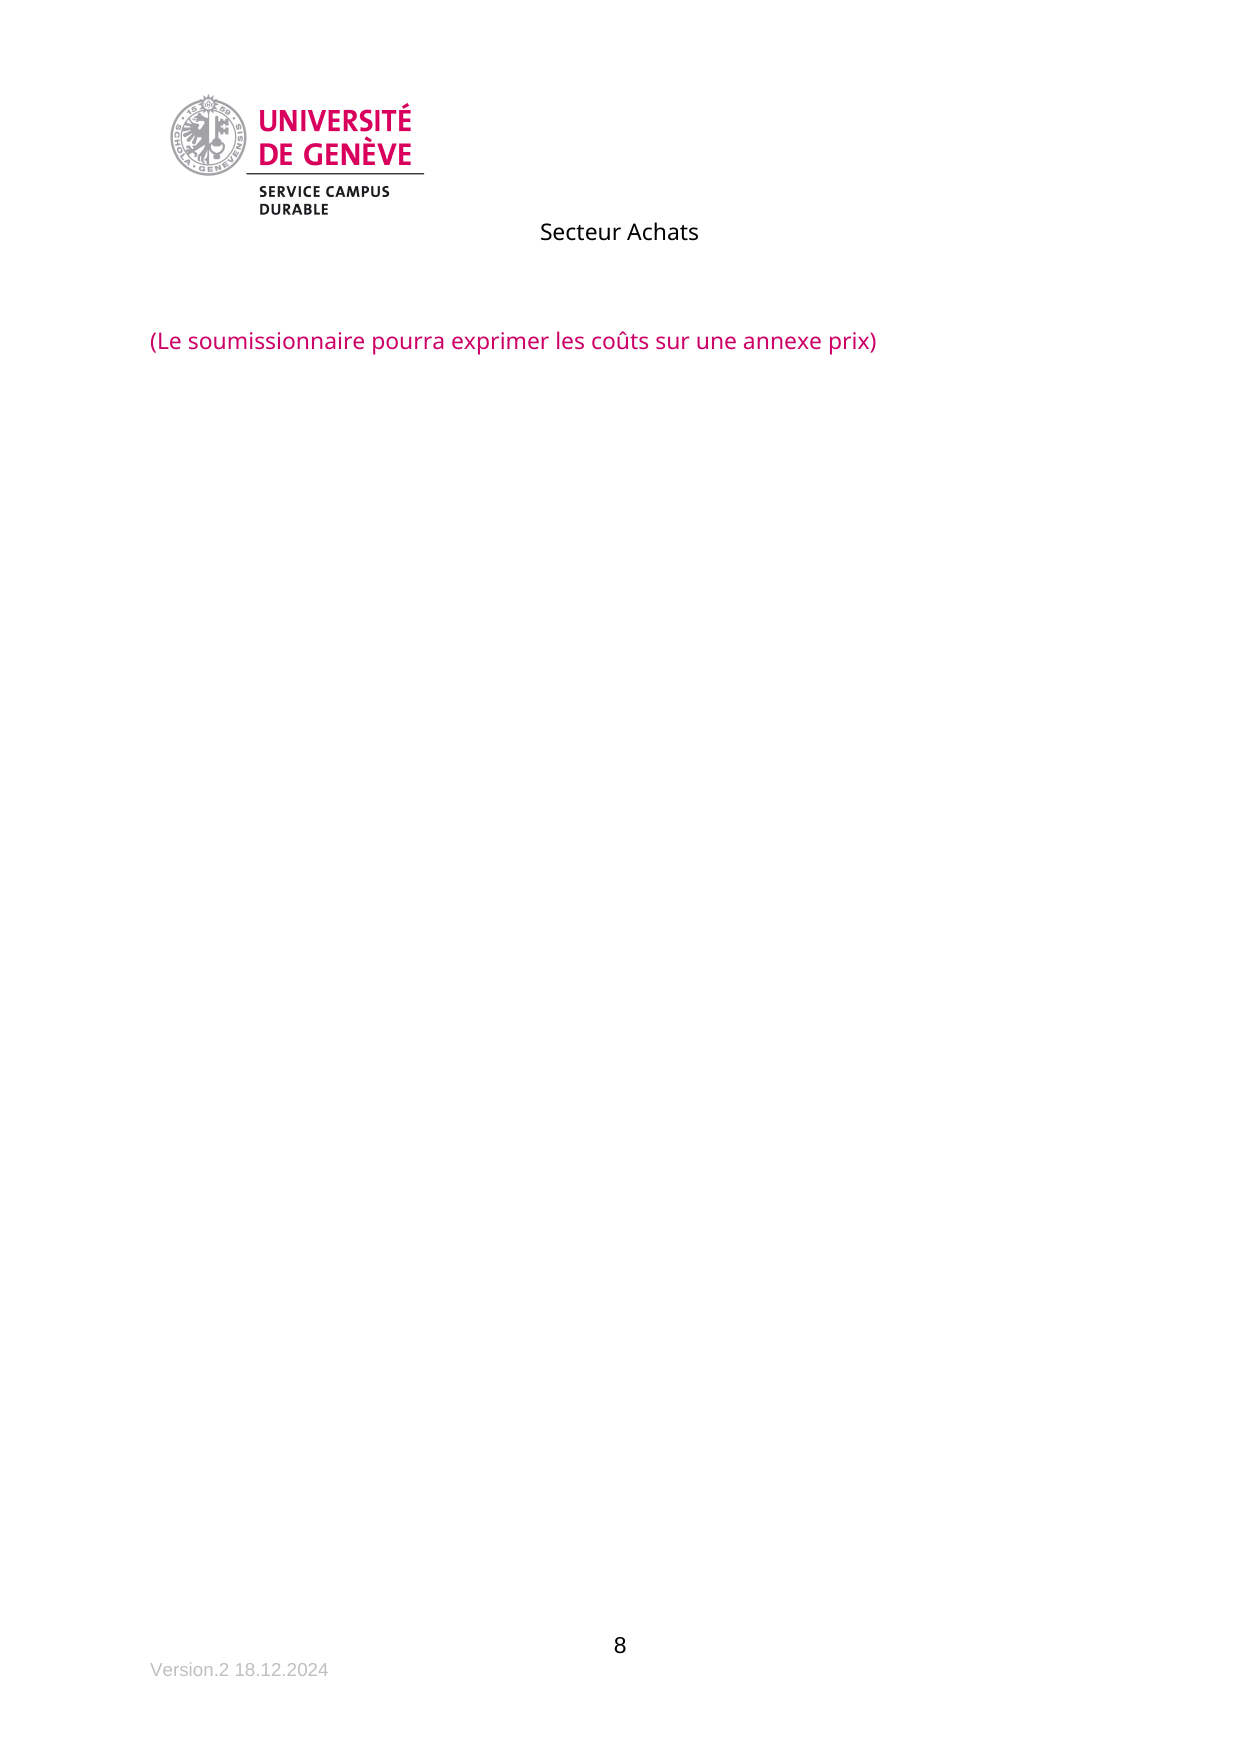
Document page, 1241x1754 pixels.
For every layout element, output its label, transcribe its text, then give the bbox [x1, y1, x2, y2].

picture [150, 73, 443, 240]
text (Le soumissionnaire pourra exprimer les coûts sur une annexe prix) [150, 325, 1090, 356]
